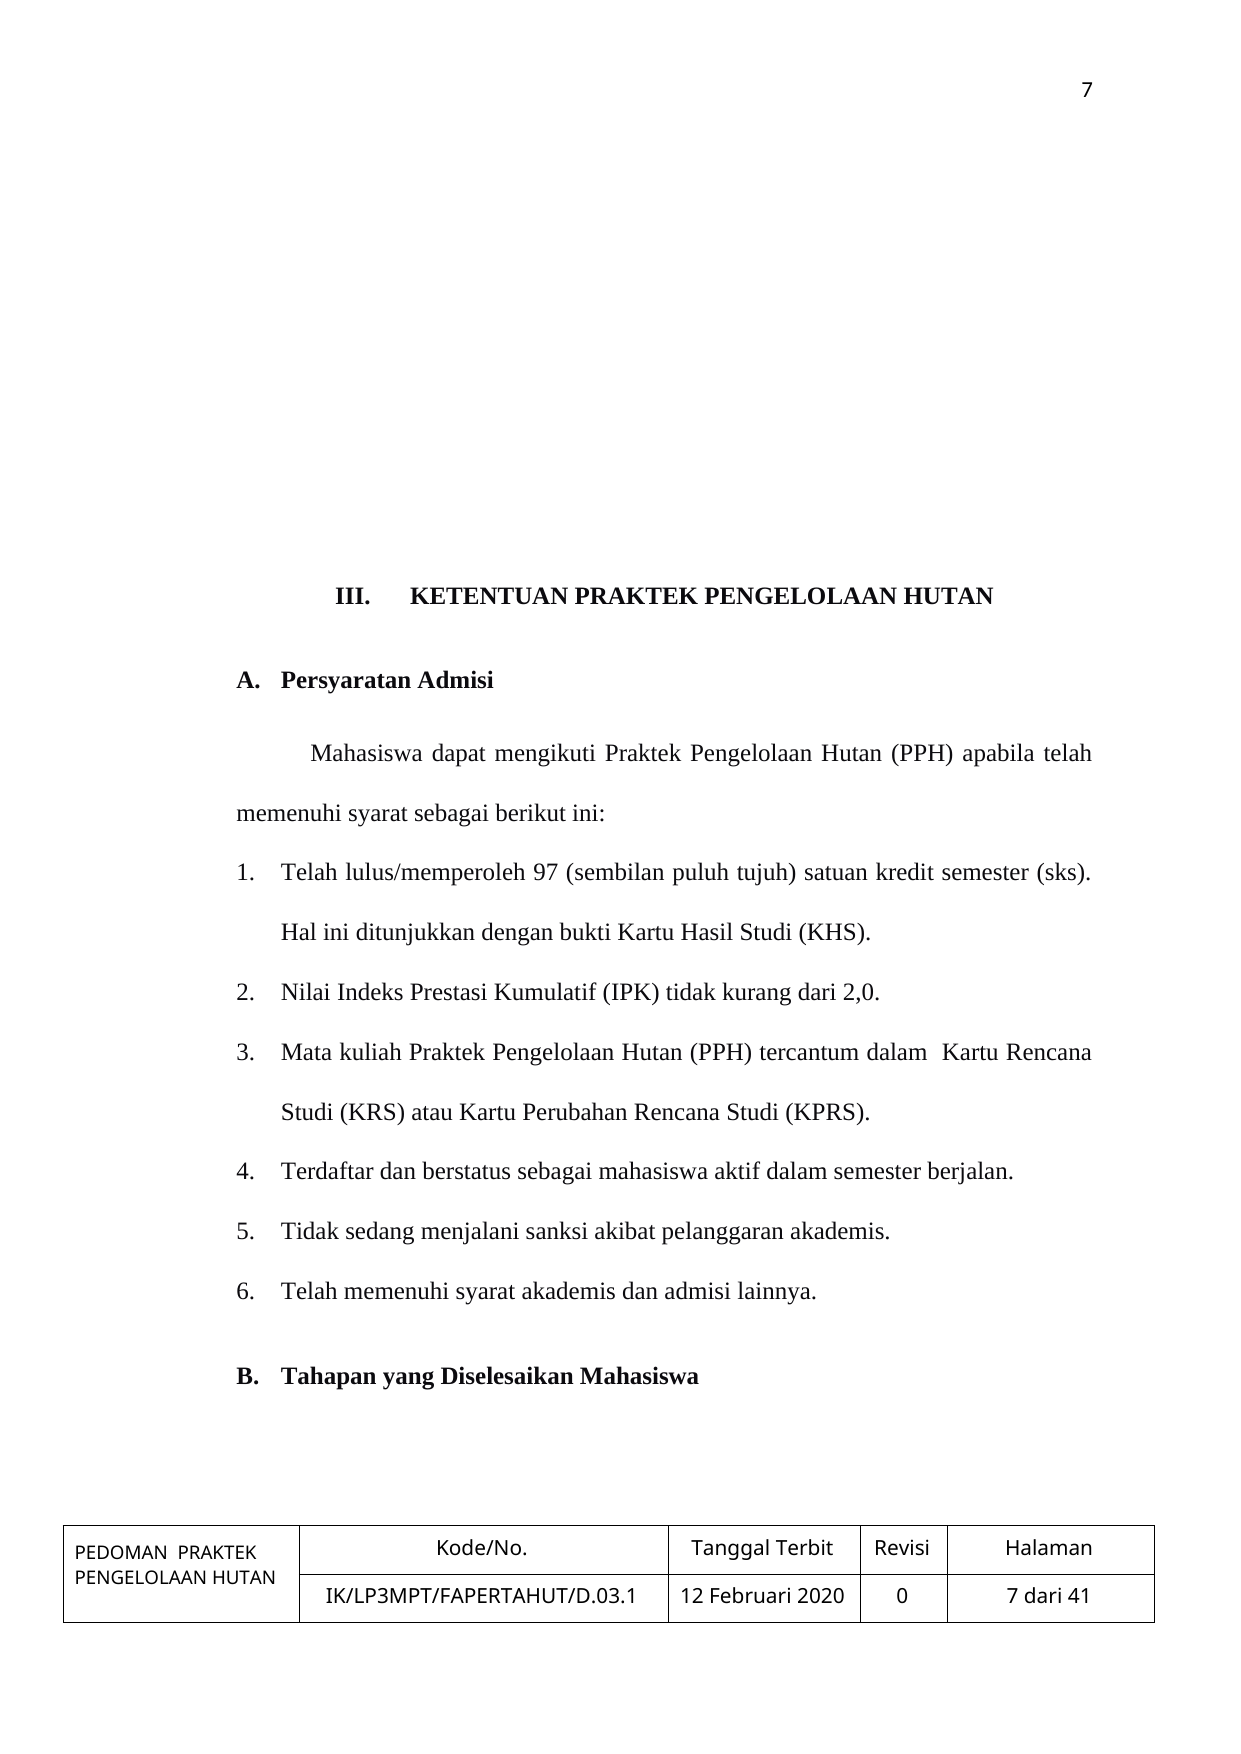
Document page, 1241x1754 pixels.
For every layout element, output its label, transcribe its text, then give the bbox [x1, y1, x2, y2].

list Terdaftar dan berstatus sebagai mahasiswa aktif dalam semester berjalan. [236, 1155, 1092, 1185]
list Mahasiswa dapat mengikuti Praktek Pengelolaan Hutan (PPH) apabila telah memenuhi syarat sebagai berikut ini: [236, 737, 1092, 826]
list Persyaratan Admisi [236, 664, 1092, 694]
list Nilai Indeks Prestasi Kumulatif (IPK) tidak kurang dari 2,0. [236, 976, 1092, 1006]
list KETENTUAN PRAKTEK PENGELOLAAN HUTAN [236, 580, 1092, 609]
list Tidak sedang menjalani sanksi akibat pelanggaran akademis. [236, 1215, 1092, 1245]
list Telah memenuhi syarat akademis dan admisi lainnya. [236, 1275, 1092, 1305]
list Mata kuliah Praktek Pengelolaan Hutan (PPH) tercantum dalam Kartu Rencana Studi (KRS) atau Kartu Perubahan Rencana Studi (KPRS). [236, 1036, 1092, 1125]
list Tahapan yang Diselesaikan Mahasiswa [236, 1360, 1092, 1389]
list Telah lulus/memperoleh 97 (sembilan puluh tujuh) satuan kredit semester (sks). Hal ini ditunjukkan dengan bukti Kartu Hasil Studi (KHS). [236, 856, 1092, 946]
